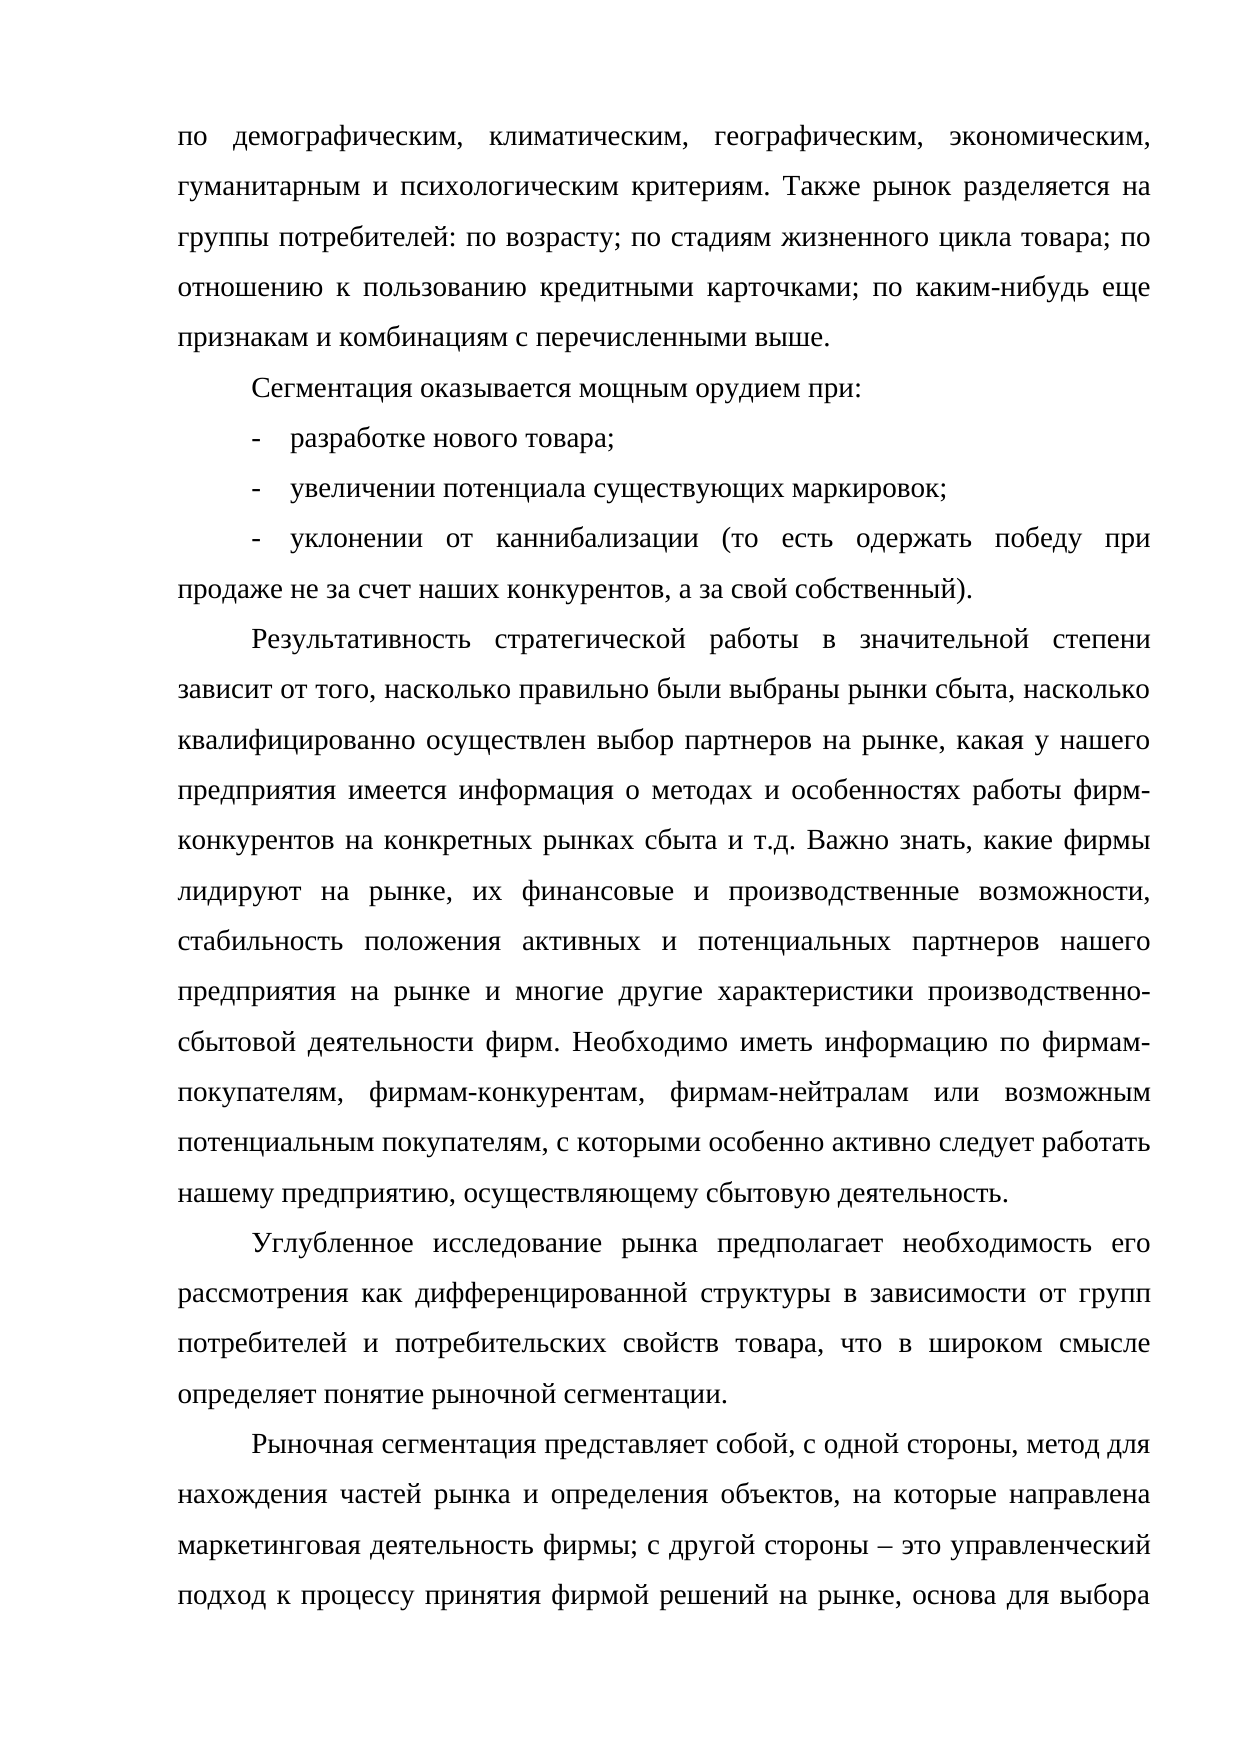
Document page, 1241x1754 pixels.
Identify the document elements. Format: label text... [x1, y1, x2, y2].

list уклонении от каннибализации (то есть одержать победу при продаже не за счет наших конкурентов, а за свой собственный). [177, 521, 1152, 604]
list увеличении потенциала существующих маркировок; [177, 470, 1152, 504]
text Результативность стратегической работы в значительной степени зависит от того, насколько правильно были выбраны рынки сбыта, насколько квалифицированно осуществлен выбор партнеров на рынке, какая у нашего предприятия имеется информация о методах и особенностях работы фирм-конкурентов на конкретных рынках сбыта и т.д. Важно знать, какие фирмы лидируют на рынке, их финансовые и производственные возможности, стабильность положения активных и потенциальных партнеров нашего предприятия на рынке и многие другие характеристики производственно-сбытовой деятельности фирм. Необходимо иметь информацию по фирмам-покупателям, фирмам-конкурентам, фирмам-нейтралам или возможным потенциальным покупателям, с которыми особенно активно следует работать нашему предприятию, осуществляющему сбытовую деятельность. [177, 621, 1152, 1208]
text Сегментация оказывается мощным орудием при: [177, 370, 1152, 403]
list разработке нового товара; [177, 420, 1152, 453]
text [177, 118, 1152, 353]
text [177, 1426, 1152, 1611]
text Углубленное исследование рынка предполагает необходимость его рассмотрения как дифференцированной структуры в зависимости от групп потребителей и потребительских свойств товара, что в широком смысле определяет понятие рыночной сегментации. [177, 1225, 1152, 1409]
